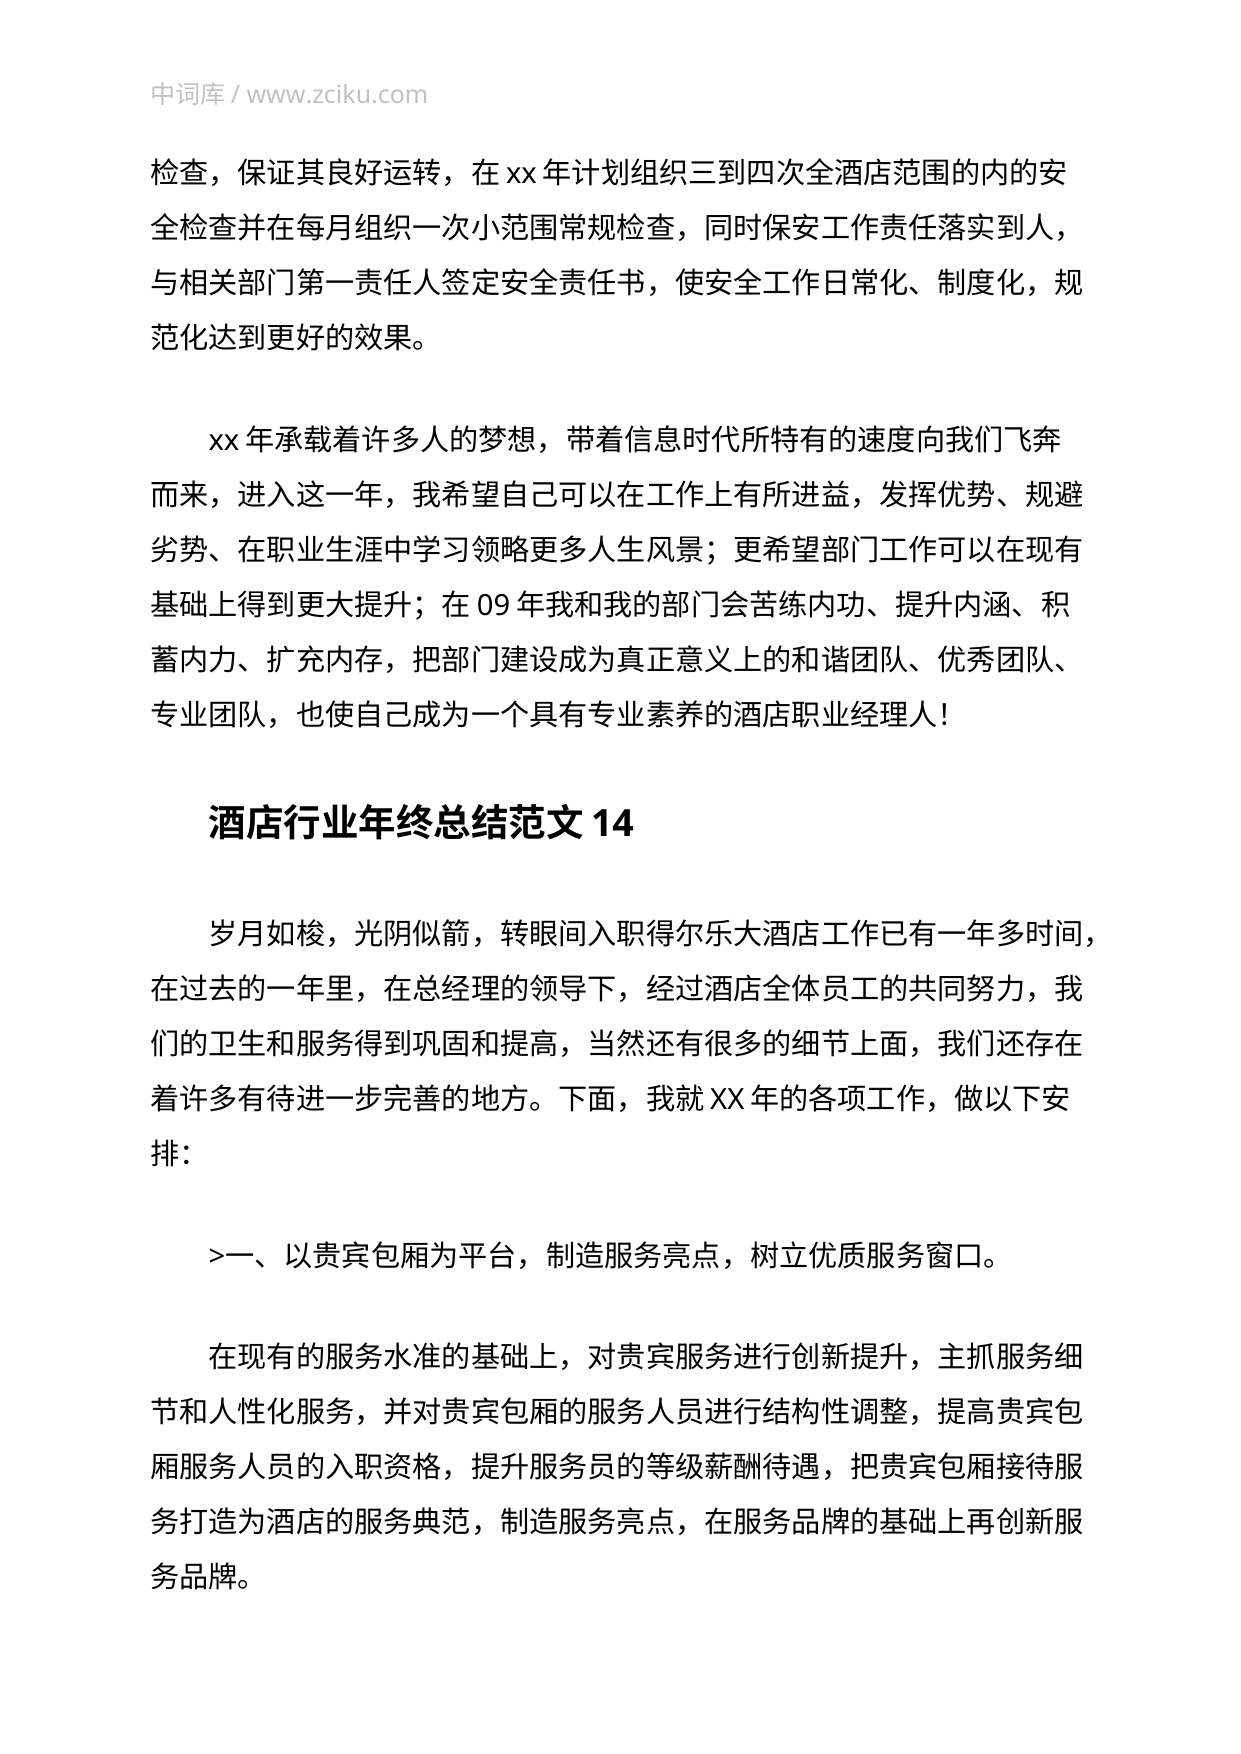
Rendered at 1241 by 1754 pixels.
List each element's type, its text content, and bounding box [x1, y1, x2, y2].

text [150, 150, 1090, 357]
text >一、以贵宾包厢为平台，制造服务亮点，树立优质服务窗口。 [150, 1232, 1090, 1274]
text 岁月如梭，光阴似箭，转眼间入职得尔乐大酒店工作已有一年多时间，在过去的一年里，在总经理的领导下，经过酒店全体员工的共同努力，我们的卫生和服务得到巩固和提高，当然还有很多的细节上面，我们还存在着许多有待进一步完善的地方。下面，我就XX年的各项工作，做以下安排： [150, 911, 1090, 1173]
text xx年承载着许多人的梦想，带着信息时代所特有的速度向我们飞奔而来，进入这一年，我希望自己可以在工作上有所进益，发挥优势、规避劣势、在职业生涯中学习领略更多人生风景；更希望部门工作可以在现有基础上得到更大提升；在09年我和我的部门会苦练内功、提升内涵、积蓄内力、扩充内存，把部门建设成为真正意义上的和谐团队、优秀团队、专业团队，也使自己成为一个具有专业素养的酒店职业经理人！ [150, 417, 1090, 733]
text 酒店行业年终总结范文14 [150, 793, 1090, 847]
text 在现有的服务水准的基础上，对贵宾服务进行创新提升，主抓服务细节和人性化服务，并对贵宾包厢的服务人员进行结构性调整，提高贵宾包厢服务人员的入职资格，提升服务员的等级薪酬待遇，把贵宾包厢接待服务打造为酒店的服务典范，制造服务亮点，在服务品牌的基础上再创新服务品牌。 [150, 1334, 1090, 1596]
